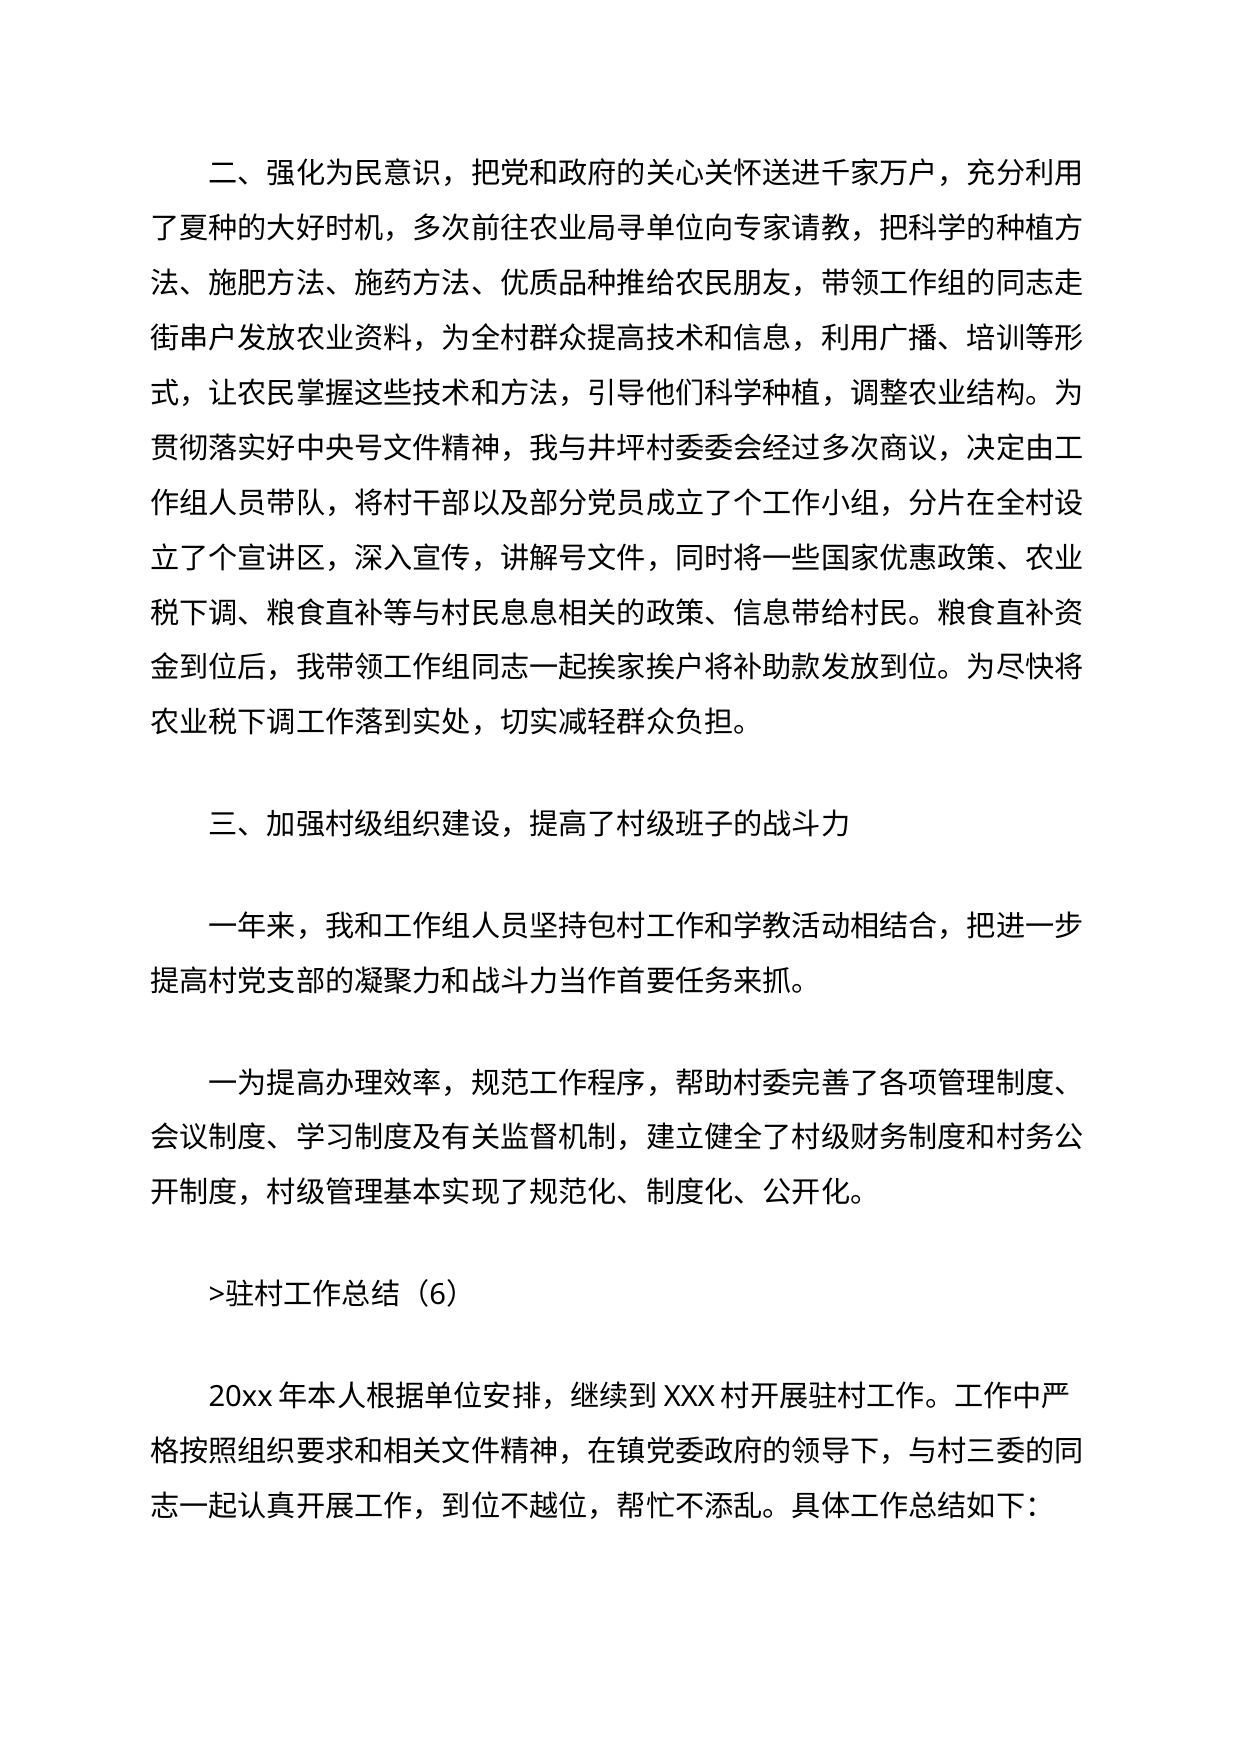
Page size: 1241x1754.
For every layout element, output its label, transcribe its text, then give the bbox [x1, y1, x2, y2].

text 三、加强村级组织建设，提高了村级班子的战斗力 [150, 801, 1090, 843]
text 一年来，我和工作组人员坚持包村工作和学教活动相结合，把进一步提高村党支部的凝聚力和战斗力当作首要任务来抓。 [150, 902, 1090, 1000]
text 一为提高办理效率，规范工作程序，帮助村委完善了各项管理制度、会议制度、学习制度及有关监督机制，建立健全了村级财务制度和村务公开制度，村级管理基本实现了规范化、制度化、公开化。 [150, 1059, 1090, 1211]
text >驻村工作总结（6） [150, 1271, 1090, 1313]
text 20xx年本人根据单位安排，继续到XXX村开展驻村工作。工作中严格按照组织要求和相关文件精神，在镇党委政府的领导下，与村三委的同志一起认真开展工作，到位不越位，帮忙不添乱。具体工作总结如下： [150, 1373, 1090, 1525]
text 二、强化为民意识，把党和政府的关心关怀送进千家万户，充分利用了夏种的大好时机，多次前往农业局寻单位向专家请教，把科学的种植方法、施肥方法、施药方法、优质品种推给农民朋友，带领工作组的同志走街串户发放农业资料，为全村群众提高技术和信息，利用广播、培训等形式，让农民掌握这些技术和方法，引导他们科学种植，调整农业结构。为贯彻落实好中央号文件精神，我与井坪村委委会经过多次商议，决定由工作组人员带队，将村干部以及部分党员成立了个工作小组，分片在全村设立了个宣讲区，深入宣传，讲解号文件，同时将一些国家优惠政策、农业税下调、粮食直补等与村民息息相关的政策、信息带给村民。粮食直补资金到位后，我带领工作组同志一起挨家挨户将补助款发放到位。为尽快将农业税下调工作落到实处，切实减轻群众负担。 [150, 150, 1090, 741]
